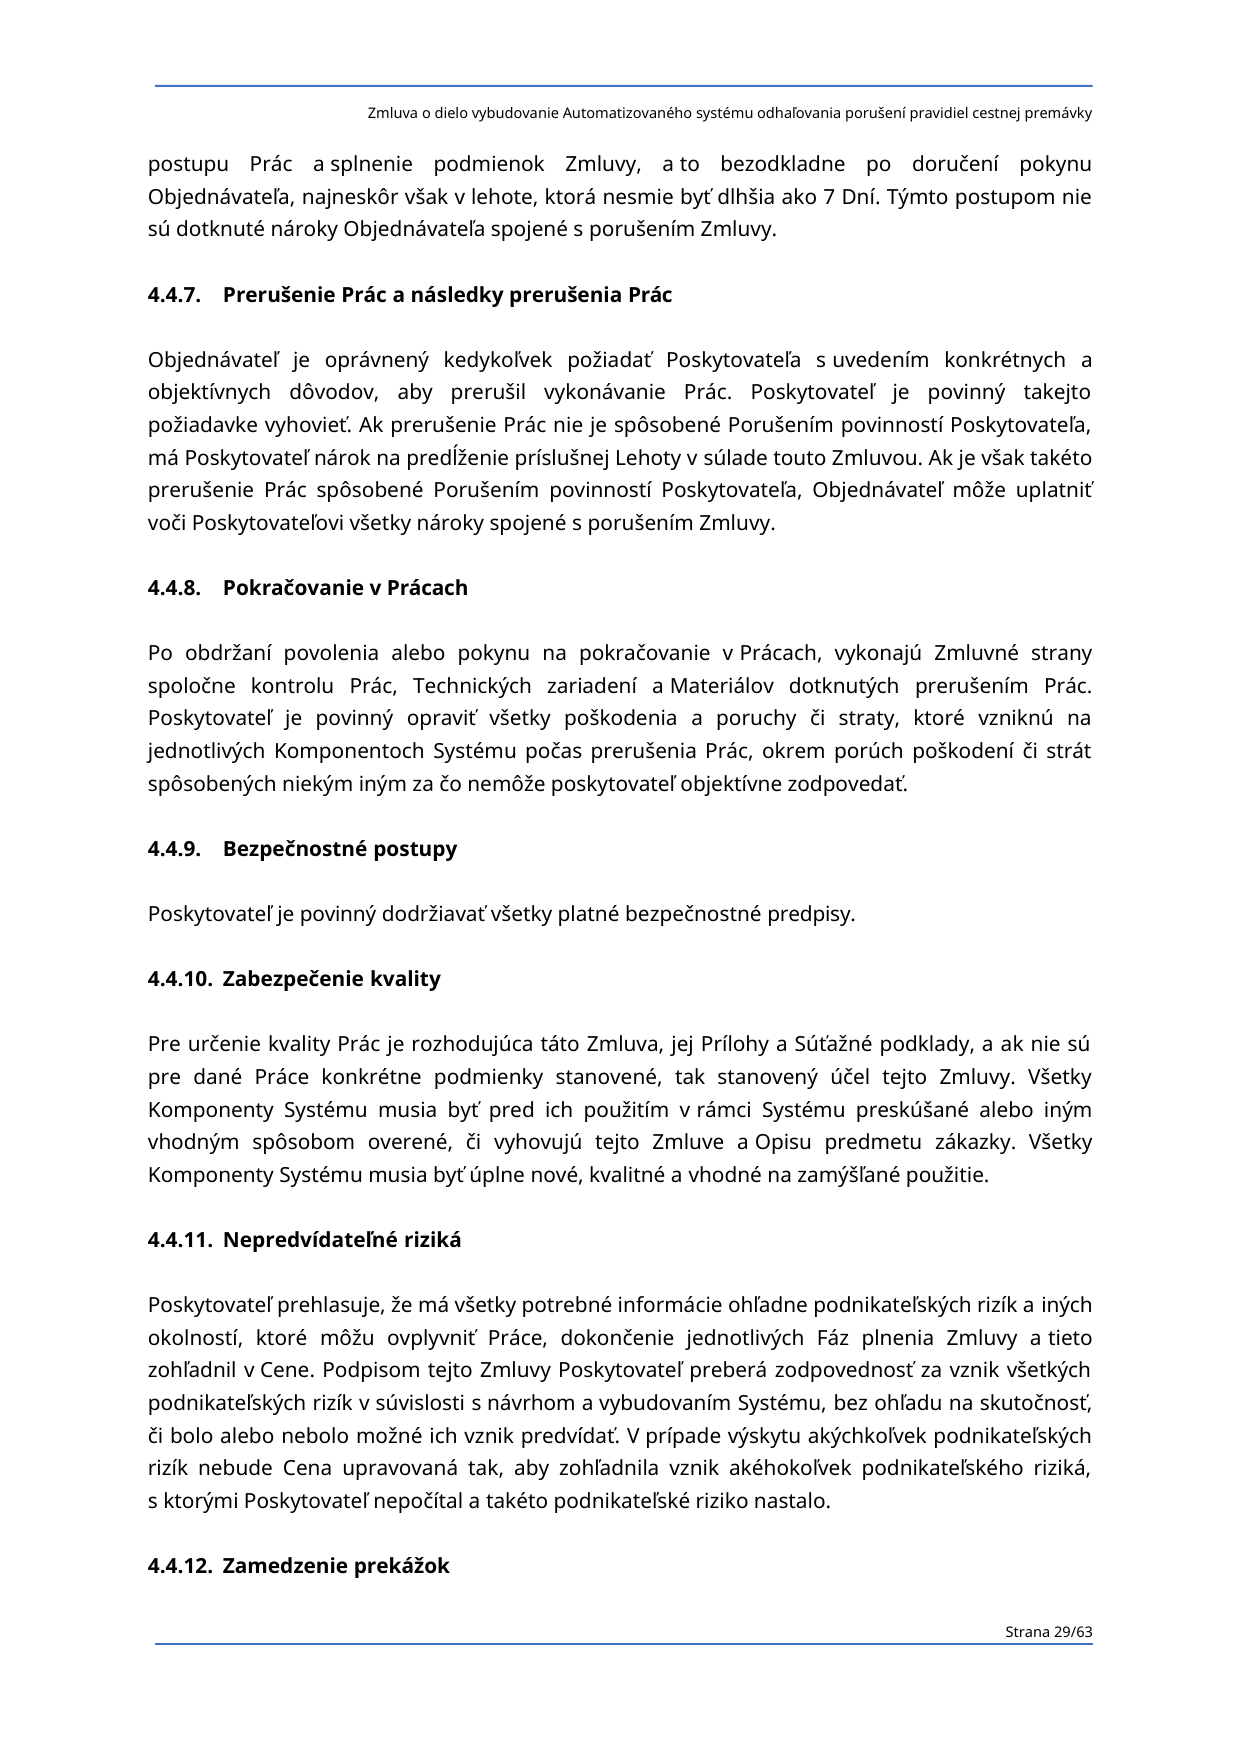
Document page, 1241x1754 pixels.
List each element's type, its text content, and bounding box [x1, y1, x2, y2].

list Pokračovanie v Prácach [148, 573, 1093, 602]
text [148, 149, 1093, 243]
list Bezpečnostné postupy [148, 834, 1093, 862]
text Poskytovateľ prehlasuje, že má všetky potrebné informácie ohľadne podnikateľských rizík a iných okolností, ktoré môžu ovplyvniť Práce, dokončenie jednotlivých Fáz plnenia Zmluvy a tieto zohľadnil v Cene. Podpisom tejto Zmluvy Poskytovateľ preberá zodpovednosť za vznik všetkých podnikateľských rizík v súvislosti s návrhom a vybudovaním Systému, bez ohľadu na skutočnosť, či bolo alebo nebolo možné ich vznik predvídať. V prípade výskytu akýchkoľvek podnikateľských rizík nebude Cena upravovaná tak, aby zohľadnila vznik akéhokoľvek podnikateľského riziká, s ktorými Poskytovateľ nepočítal a takéto podnikateľské riziko nastalo. [148, 1290, 1093, 1514]
list Nepredvídateľné riziká [148, 1225, 1093, 1254]
text Poskytovateľ je povinný dodržiavať všetky platné bezpečnostné predpisy. [148, 899, 1093, 928]
text Po obdržaní povolenia alebo pokynu na pokračovanie v Prácach, vykonajú Zmluvné strany spoločne kontrolu Prác, Technických zariadení a Materiálov dotknutých prerušením Prác. Poskytovateľ je povinný opraviť všetky poškodenia a poruchy či straty, ktoré vzniknú na jednotlivých Komponentoch Systému počas prerušenia Prác, okrem porúch poškodení či strát spôsobených niekým iným za čo nemôže poskytovateľ objektívne zodpovedať. [148, 638, 1093, 797]
list Zabezpečenie kvality [148, 964, 1093, 993]
list Prerušenie Prác a následky prerušenia Prác [148, 280, 1093, 308]
text Objednávateľ je oprávnený kedykoľvek požiadať Poskytovateľa s uvedením konkrétnych a objektívnych dôvodov, aby prerušil vykonávanie Prác. Poskytovateľ je povinný takejto požiadavke vyhovieť. Ak prerušenie Prác nie je spôsobené Porušením povinností Poskytovateľa, má Poskytovateľ nárok na predĺženie príslušnej Lehoty v súlade touto Zmluvou. Ak je však takéto prerušenie Prác spôsobené Porušením povinností Poskytovateľa, Objednávateľ môže uplatniť voči Poskytovateľovi všetky nároky spojené s porušením Zmluvy. [148, 345, 1093, 536]
list Zamedzenie prekážok [148, 1551, 1093, 1580]
text Pre určenie kvality Prác je rozhodujúca táto Zmluva, jej Prílohy a Súťažné podklady, a ak nie sú pre dané Práce konkrétne podmienky stanovené, tak stanovený účel tejto Zmluvy. Všetky Komponenty Systému musia byť pred ich použitím v rámci Systému preskúšané alebo iným vhodným spôsobom overené, či vyhovujú tejto Zmluve a Opisu predmetu zákazky. Všetky Komponenty Systému musia byť úplne nové, kvalitné a vhodné na zamýšľané použitie. [148, 1029, 1093, 1188]
